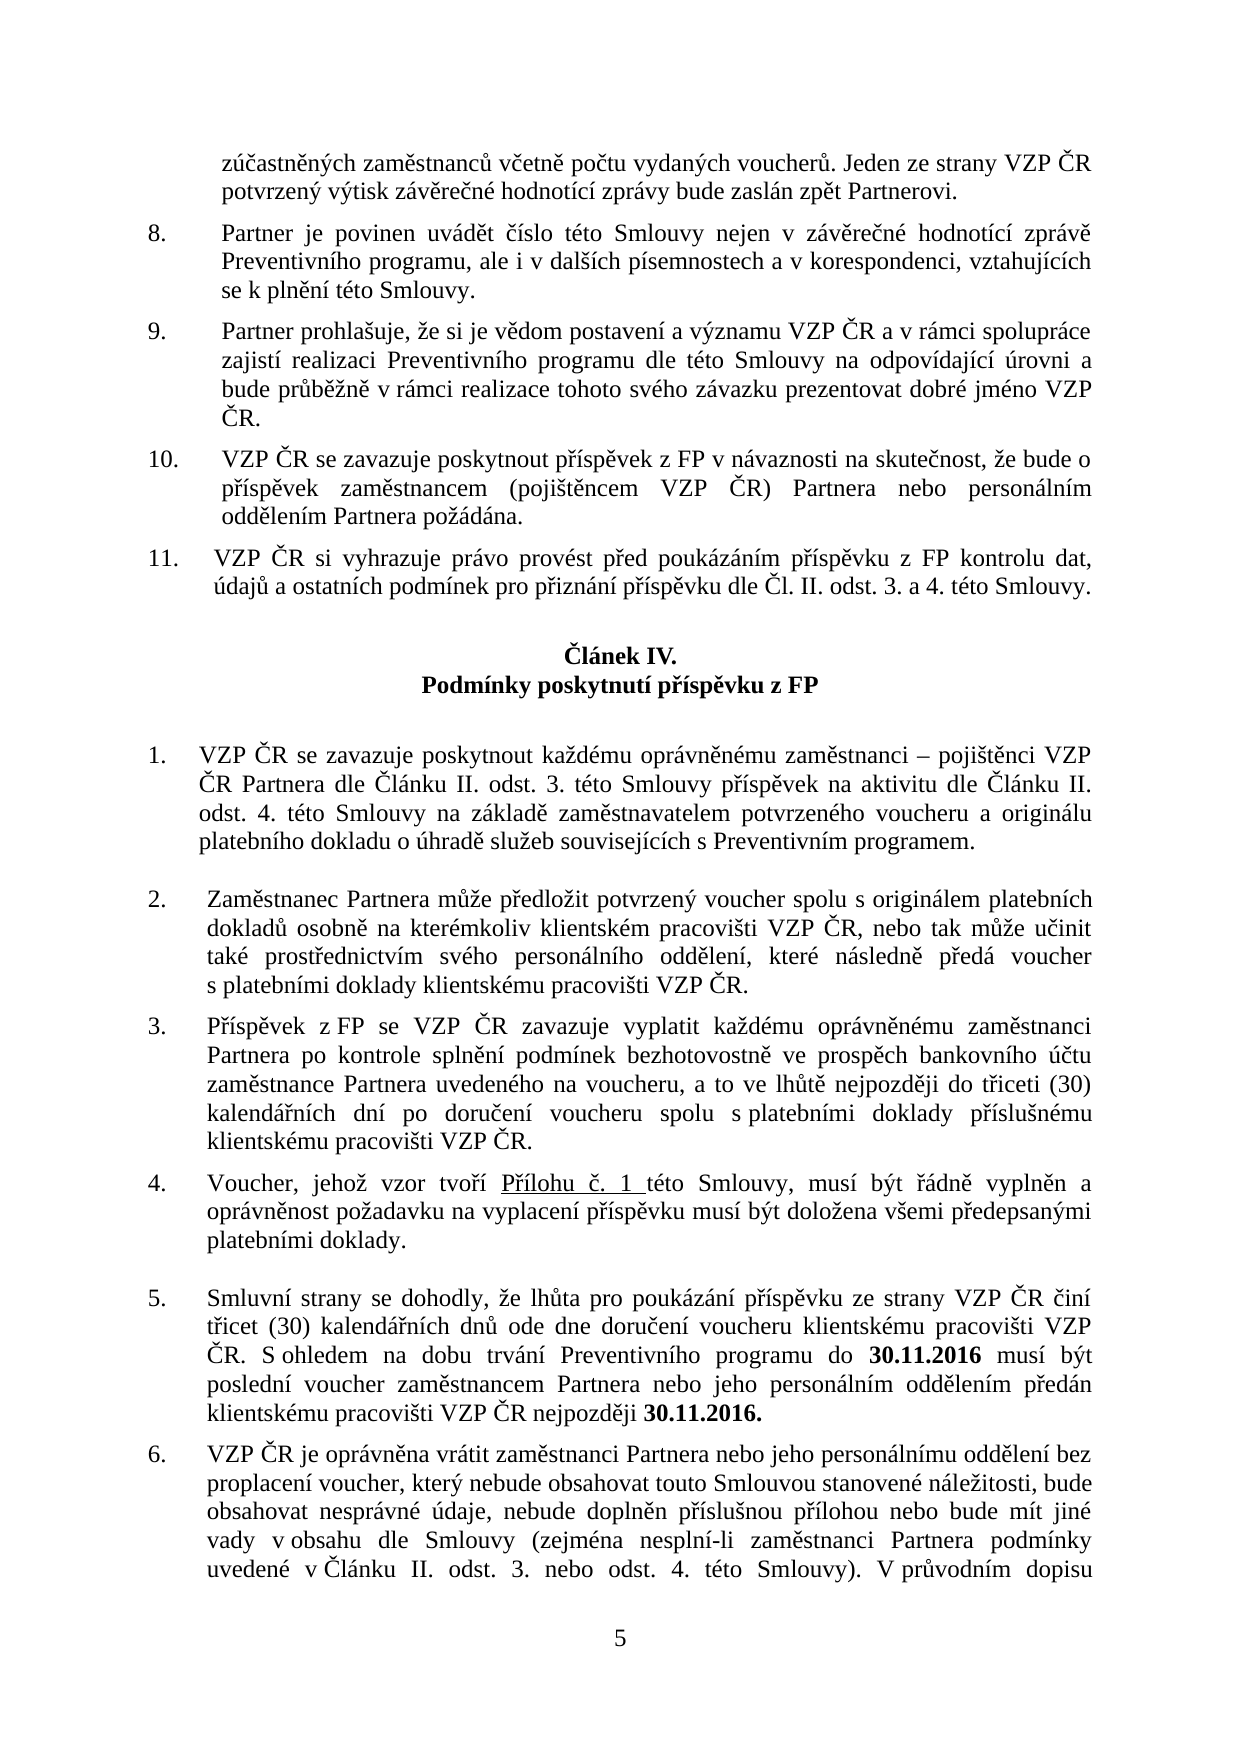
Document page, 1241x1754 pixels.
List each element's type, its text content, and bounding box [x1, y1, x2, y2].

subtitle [148, 1439, 1093, 1583]
text 2. Zaměstnanec Partnera může předložit potvrzený voucher spolu s originálem platebních dokladů osobně na kterémkoliv klientském pracovišti VZP ČR, nebo tak může učinit také prostřednictvím svého personálního oddělení, které následně předá voucher s platebními doklady klientskému pracovišti VZP ČR. [148, 884, 1093, 999]
text 3. Příspěvek z FP se VZP ČR zavazuje vyplatit každému oprávněnému zaměstnanci Partnera po kontrole splnění podmínek bezhotovostně ve prospěch bankovního účtu zaměstnance Partnera uvedeného na voucheru, a to ve lhůtě nejpozději do třiceti (30) kalendářních dní po doručení voucheru spolu s platebními doklady příslušnému klientskému pracovišti VZP ČR. [148, 1011, 1093, 1155]
text 10. VZP ČR se zavazuje poskytnout příspěvek z FP v návaznosti na skutečnost, že bude o příspěvek zaměstnancem (pojištěncem VZP ČR) Partnera nebo personálním oddělením Partnera požádána. [148, 444, 1093, 530]
text 1. VZP ČR se zavazuje poskytnout každému oprávněnému zaměstnanci – pojištěnci VZP ČR Partnera dle Článku II. odst. 3. této Smlouvy příspěvek na aktivitu dle Článku II. odst. 4. této Smlouvy na základě zaměstnavatelem potvrzeného voucheru a originálu platebního dokladu o úhradě služeb souvisejících s Preventivním programem. [148, 740, 1093, 855]
subtitle Podmínky poskytnutí příspěvku z FP [148, 670, 1093, 699]
text 8. Partner je povinen uvádět číslo této Smlouvy nejen v závěrečné hodnotící zprávě Preventivního programu, ale i v dalších písemnostech a v korespondenci, vztahujících se k plnění této Smlouvy. [148, 218, 1093, 304]
subtitle Článek IV. [148, 641, 1093, 670]
text 9. Partner prohlašuje, že si je vědom postavení a významu VZP ČR a v rámci spolupráce zajistí realizaci Preventivního programu dle této Smlouvy na odpovídající úrovni a bude průběžně v rámci realizace tohoto svého závazku prezentovat dobré jméno VZP ČR. [148, 316, 1093, 431]
text 11. VZP ČR si vyhrazuje právo provést před poukázáním příspěvku z FP kontrolu dat, údajů a ostatních podmínek pro přiznání příspěvku dle Čl. II. odst. 3. a 4. této Smlouvy. [148, 543, 1093, 600]
text 4. Voucher, jehož vzor tvoří Přílohu č. 1 této Smlouvy, musí být řádně vyplněn a oprávněnost požadavku na vyplacení příspěvku musí být doložena všemi předepsanými platebními doklady. [148, 1168, 1093, 1254]
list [148, 148, 1093, 205]
subtitle 5. Smluvní strany se dohodly, že lhůta pro poukázání příspěvku ze strany VZP ČR činí třicet (30) kalendářních dnů ode dne doručení voucheru klientskému pracovišti VZP ČR. S ohledem na dobu trvání Preventivního programu do 30.11.2016 musí být poslední voucher zaměstnancem Partnera nebo jeho personálním oddělením předán klientskému pracovišti VZP ČR nejpozději 30.11.2016. [148, 1283, 1093, 1426]
